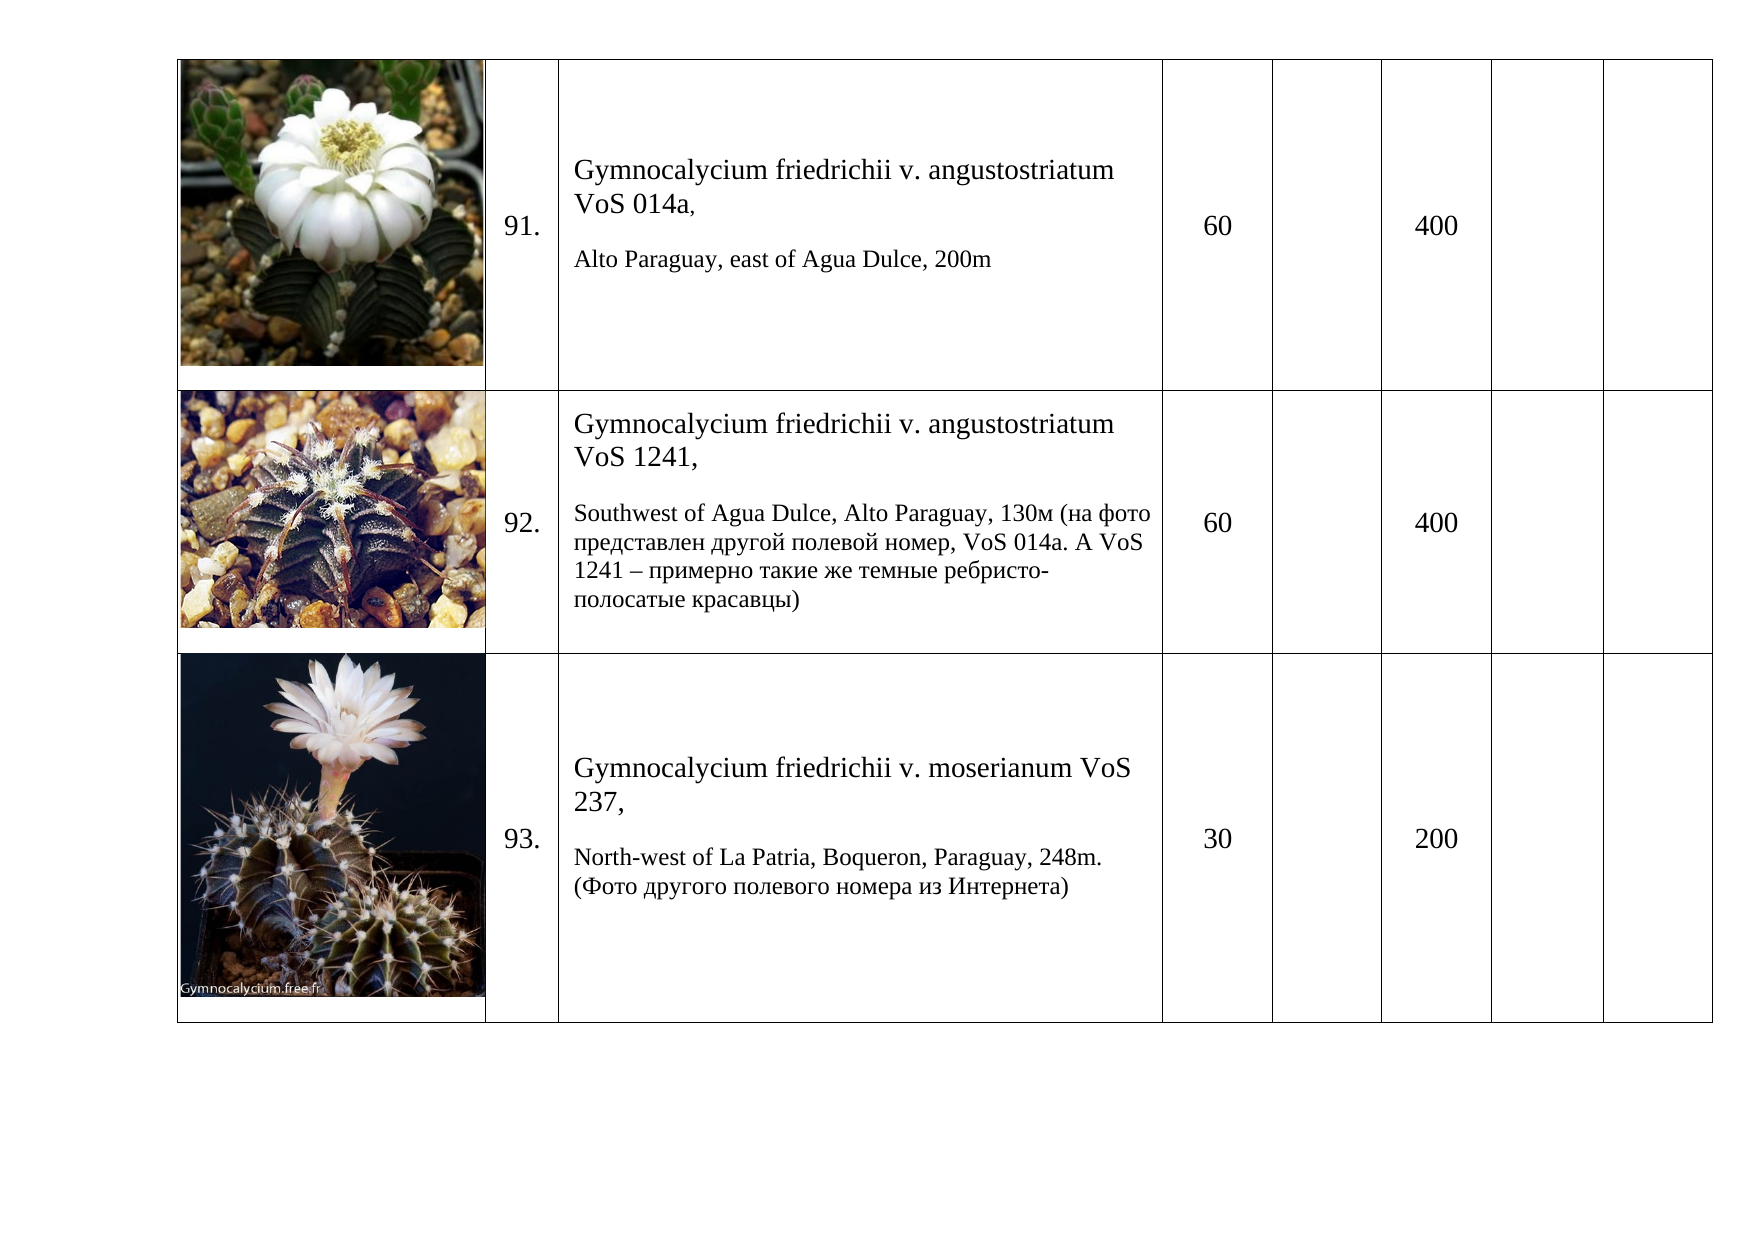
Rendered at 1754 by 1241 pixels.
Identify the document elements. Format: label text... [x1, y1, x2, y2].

table_cell 91. [486, 60, 558, 390]
table_cell 92. [486, 391, 558, 652]
table_cell [1492, 391, 1603, 652]
table_cell [1492, 60, 1603, 390]
picture [180, 391, 486, 628]
table_cell 60 [1163, 60, 1272, 390]
table_cell [1604, 391, 1712, 652]
table_cell [1604, 654, 1712, 1022]
table_cell Gymnocalycium friedrichii v. angustostriatum VoS 014а, Alto Paraguay, east of Agua Dulce, 200m [559, 60, 1162, 390]
table_cell 30 [1163, 654, 1272, 1022]
table_cell 400 [1382, 60, 1491, 390]
table_cell 60 [1163, 391, 1272, 652]
table_cell [1492, 654, 1603, 1022]
table_cell [1604, 60, 1712, 390]
table_cell [178, 654, 485, 1022]
table_cell [1273, 391, 1381, 652]
table_cell 200 [1382, 654, 1491, 1022]
table_cell 93. [486, 654, 558, 1022]
table_cell [1273, 654, 1381, 1022]
table_cell Gymnocalycium friedrichii v. moserianum VoS 237, North-west of La Patria, Boqueron, Paraguay, 248m. (Фото другого полевого номера из Интернета) [559, 654, 1162, 1022]
table_cell [1273, 60, 1381, 390]
table_cell [178, 391, 485, 652]
table_cell Gymnocalycium friedrichii v. angustostriatum VoS 1241, Southwest of Agua Dulce, Alto Paraguay, 130м (на фото представлен другой полевой номер, VoS 014a. А VoS 1241 – примерно такие же темные ребристо-полосатые красавцы) [559, 391, 1162, 652]
table_cell 400 [1382, 391, 1491, 652]
picture [180, 60, 484, 366]
picture [180, 653, 486, 997]
table_cell [178, 60, 485, 390]
